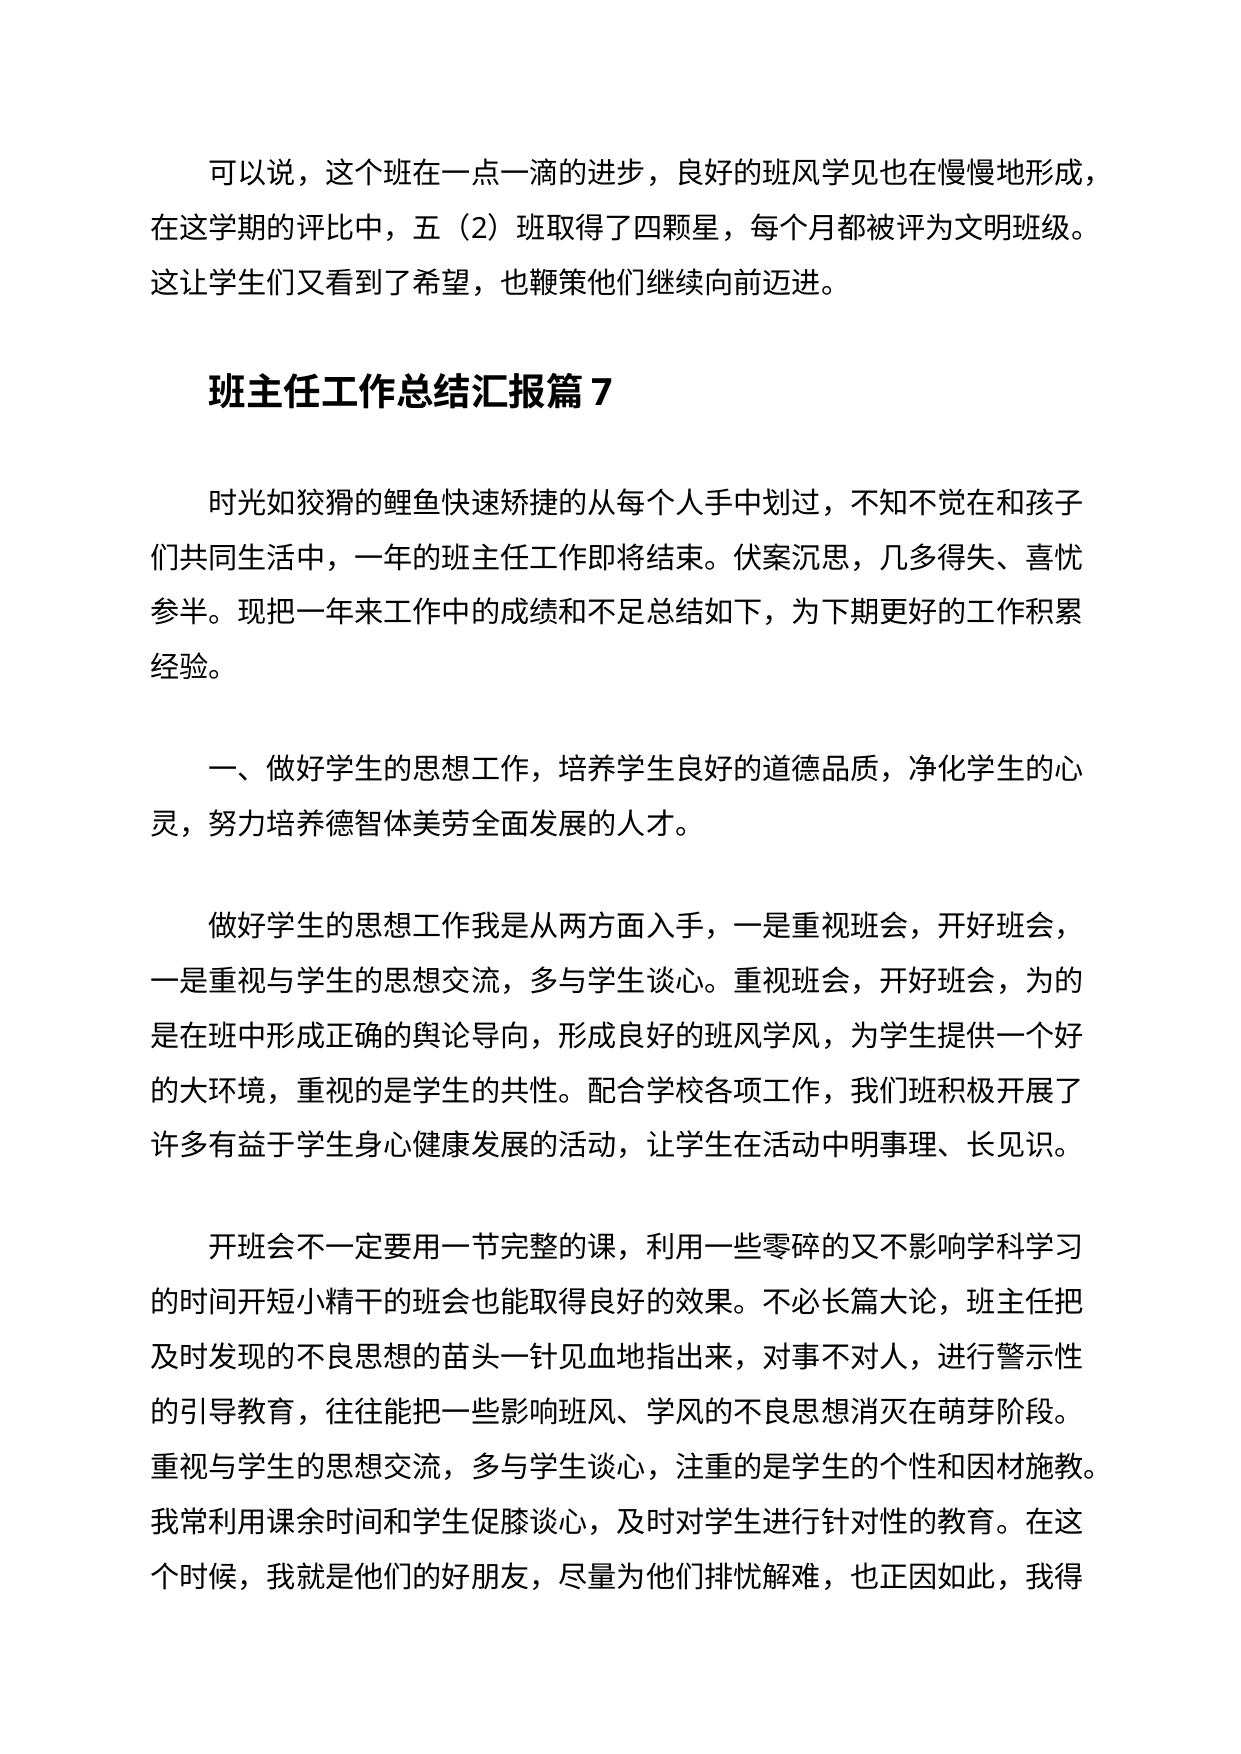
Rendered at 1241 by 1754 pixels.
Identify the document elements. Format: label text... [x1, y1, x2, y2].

text 时光如狡猾的鲤鱼快速矫捷的从每个人手中划过，不知不觉在和孩子们共同生活中，一年的班主任工作即将结束。伏案沉思，几多得失、喜忧参半。现把一年来工作中的成绩和不足总结如下，为下期更好的工作积累经验。 [150, 479, 1090, 686]
text 一、做好学生的思想工作，培养学生良好的道德品质，净化学生的心灵，努力培养德智体美劳全面发展的人才。 [150, 746, 1090, 843]
text 可以说，这个班在一点一滴的进步，良好的班风学见也在慢慢地形成，在这学期的评比中，五（2）班取得了四颗星，每个月都被评为文明班级。这让学生们又看到了希望，也鞭策他们继续向前迈进。 [150, 150, 1090, 302]
text 做好学生的思想工作我是从两方面入手，一是重视班会，开好班会，一是重视与学生的思想交流，多与学生谈心。重视班会，开好班会，为的是在班中形成正确的舆论导向，形成良好的班风学风，为学生提供一个好的大环境，重视的是学生的共性。配合学校各项工作，我们班积极开展了许多有益于学生身心健康发展的活动，让学生在活动中明事理、长见识。 [150, 902, 1090, 1164]
text 班主任工作总结汇报篇7 [150, 362, 1090, 416]
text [150, 1224, 1090, 1595]
